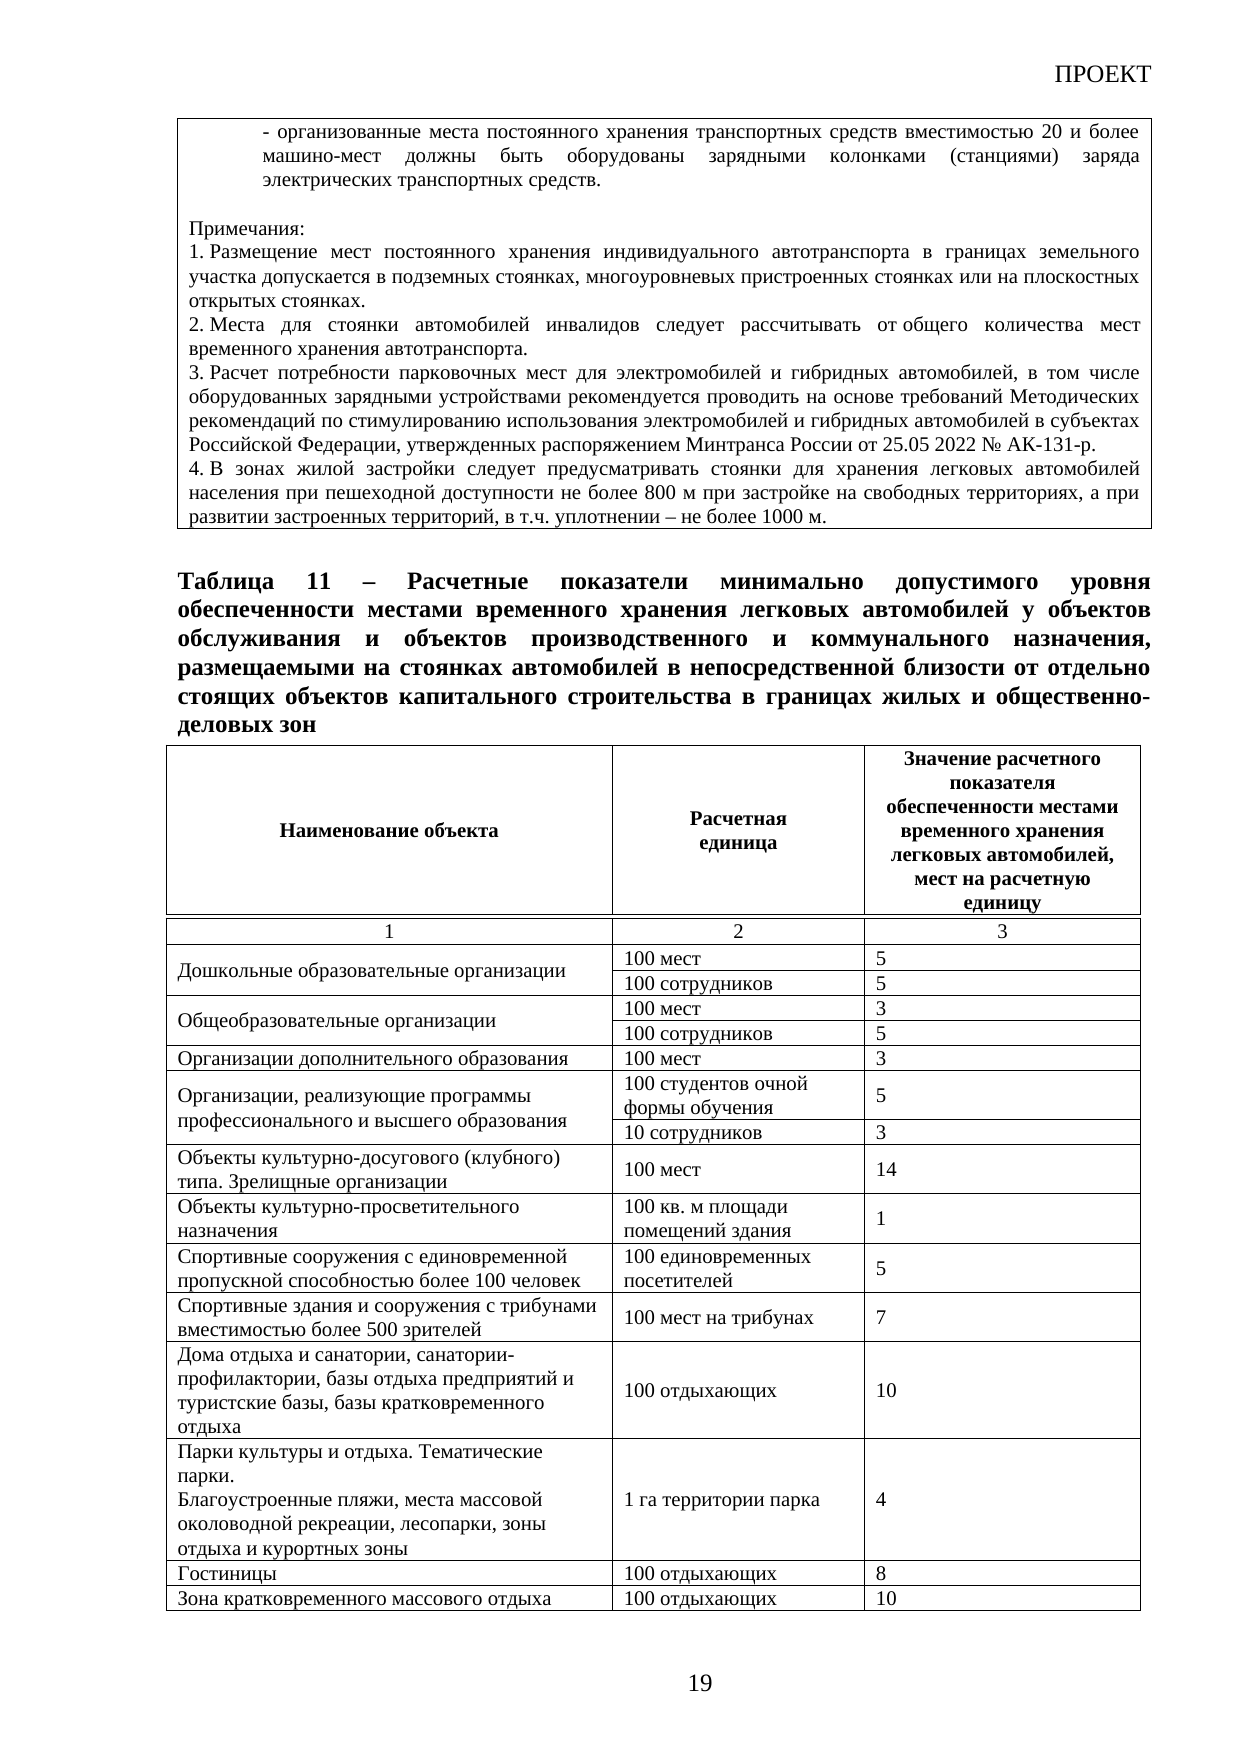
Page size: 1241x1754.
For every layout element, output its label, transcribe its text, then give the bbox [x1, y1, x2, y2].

table_cell Спортивные сооружения с единовременной пропускной способностью более 100 человек [167, 1244, 612, 1292]
table_cell 5 [865, 945, 1140, 969]
table_cell Гостиницы [167, 1561, 612, 1584]
table_cell Дома отдыха и санатории, санатории-профилактории, базы отдыха предприятий и туристские базы, базы кратковременного отдыха [167, 1342, 612, 1438]
table_cell 100 мест [613, 1145, 864, 1193]
table_cell 100 студентов очной формы обучения [613, 1071, 864, 1119]
table_cell Дошкольные образовательные организации [167, 945, 612, 994]
table_cell 100 отдыхающих [613, 1586, 864, 1610]
table_cell 7 [865, 1293, 1140, 1341]
table_cell 100 сотрудников [613, 1021, 864, 1045]
table_cell 3 [865, 1046, 1140, 1070]
table_cell 3 [865, 996, 1140, 1020]
table_header 1 [167, 919, 612, 944]
table_cell 5 [865, 1244, 1140, 1292]
text Таблица 11 – Расчетные показатели минимально допустимого уровня обеспеченности местами временного хранения легковых автомобилей у объектов обслуживания и объектов производственного и коммунального назначения, размещаемыми на стоянках автомобилей в непосредственной близости от отдельно стоящих объектов капитального строительства в границах жилых и общественно-деловых зон [177, 566, 1152, 738]
table_cell Организации дополнительного образования [167, 1046, 612, 1070]
table_cell 8 [865, 1561, 1140, 1584]
table_cell 100 отдыхающих [613, 1342, 864, 1438]
table_cell 5 [865, 1021, 1140, 1045]
table_cell Объекты культурно-досугового (клубного) типа. Зрелищные организации [167, 1145, 612, 1193]
table_header Наименование объекта [167, 746, 612, 914]
table_cell Общеобразовательные организации [167, 996, 612, 1045]
table_cell 14 [865, 1145, 1140, 1193]
table_cell 100 сотрудников [613, 971, 864, 994]
table_cell Объекты культурно-просветительного назначения [167, 1194, 612, 1242]
table_cell 100 мест [613, 1046, 864, 1070]
table_header Значение расчетного показателя обеспеченности местами временного хранения легковых автомобилей, мест на расчетную единицу [865, 746, 1140, 914]
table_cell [178, 119, 1151, 528]
table_cell 10 сотрудников [613, 1120, 864, 1144]
table_cell 1 [865, 1194, 1140, 1242]
table_cell 4 [865, 1439, 1140, 1559]
table_cell Спортивные здания и сооружения с трибунами вместимостью более 500 зрителей [167, 1293, 612, 1341]
table_cell Парки культуры и отдыха. Тематические парки. Благоустроенные пляжи, места массовой околоводной рекреации, лесопарки, зоны отдыха и курортных зоны [167, 1439, 612, 1559]
table_cell 100 отдыхающих [613, 1561, 864, 1584]
table_cell 5 [865, 1071, 1140, 1119]
table_cell 100 единовременных посетителей [613, 1244, 864, 1292]
table_cell 3 [865, 1120, 1140, 1144]
table_cell 10 [865, 1586, 1140, 1610]
table_header Расчетная единица [613, 746, 864, 914]
table_cell 100 мест [613, 945, 864, 969]
table_cell 10 [865, 1342, 1140, 1438]
table_cell 100 мест [613, 996, 864, 1020]
table_cell 100 кв. м площади помещений здания [613, 1194, 864, 1242]
table_cell 100 мест на трибунах [613, 1293, 864, 1341]
table_cell Зона кратковременного массового отдыха [167, 1586, 612, 1610]
table_header 2 [613, 919, 864, 944]
table_cell 1 га территории парка [613, 1439, 864, 1559]
table_cell 5 [865, 971, 1140, 994]
table_cell Организации, реализующие программы профессионального и высшего образования [167, 1071, 612, 1144]
table_header 3 [865, 919, 1140, 944]
